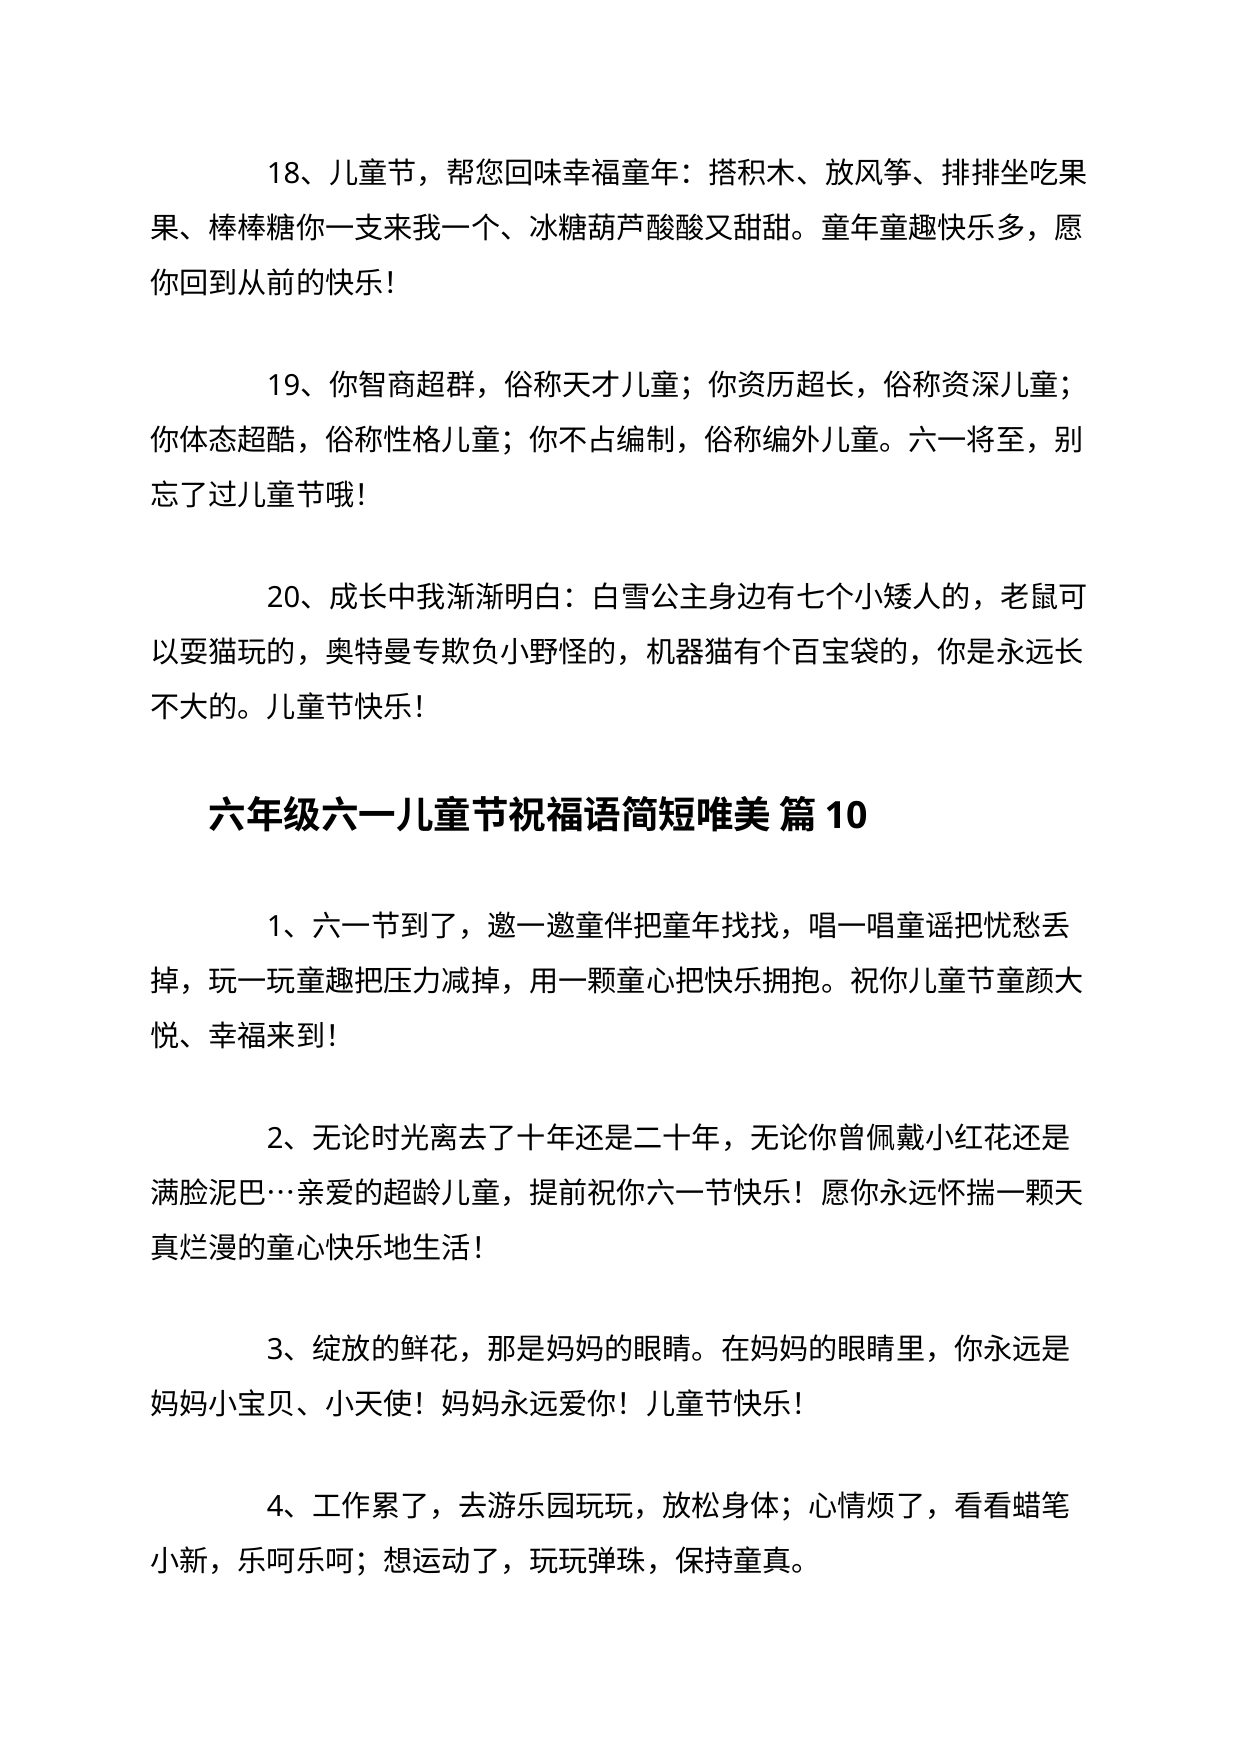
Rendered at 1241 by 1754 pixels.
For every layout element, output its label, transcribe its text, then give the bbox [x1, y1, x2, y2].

text 3、绽放的鲜花，那是妈妈的眼睛。在妈妈的眼睛里，你永远是妈妈小宝贝、小天使！妈妈永远爱你！儿童节快乐！ [150, 1326, 1090, 1423]
text 六年级六一儿童节祝福语简短唯美 篇10 [150, 785, 1090, 839]
text 19、你智商超群，俗称天才儿童；你资历超长，俗称资深儿童；你体态超酷，俗称性格儿童；你不占编制，俗称编外儿童。六一将至，别忘了过儿童节哦！ [150, 362, 1090, 514]
text 4、工作累了，去游乐园玩玩，放松身体；心情烦了，看看蜡笔小新，乐呵乐呵；想运动了，玩玩弹珠，保持童真。 [150, 1483, 1090, 1580]
text 1、六一节到了，邀一邀童伴把童年找找，唱一唱童谣把忧愁丢掉，玩一玩童趣把压力减掉，用一颗童心把快乐拥抱。祝你儿童节童颜大悦、幸福来到！ [150, 903, 1090, 1055]
text 2、无论时光离去了十年还是二十年，无论你曾佩戴小红花还是满脸泥巴…亲爱的超龄儿童，提前祝你六一节快乐！愿你永远怀揣一颗天真烂漫的童心快乐地生活！ [150, 1114, 1090, 1266]
text 20、成长中我渐渐明白：白雪公主身边有七个小矮人的，老鼠可以耍猫玩的，奥特曼专欺负小野怪的，机器猫有个百宝袋的，你是永远长不大的。儿童节快乐！ [150, 573, 1090, 726]
text 18、儿童节，帮您回味幸福童年：搭积木、放风筝、排排坐吃果果、棒棒糖你一支来我一个、冰糖葫芦酸酸又甜甜。童年童趣快乐多，愿你回到从前的快乐！ [150, 150, 1090, 302]
